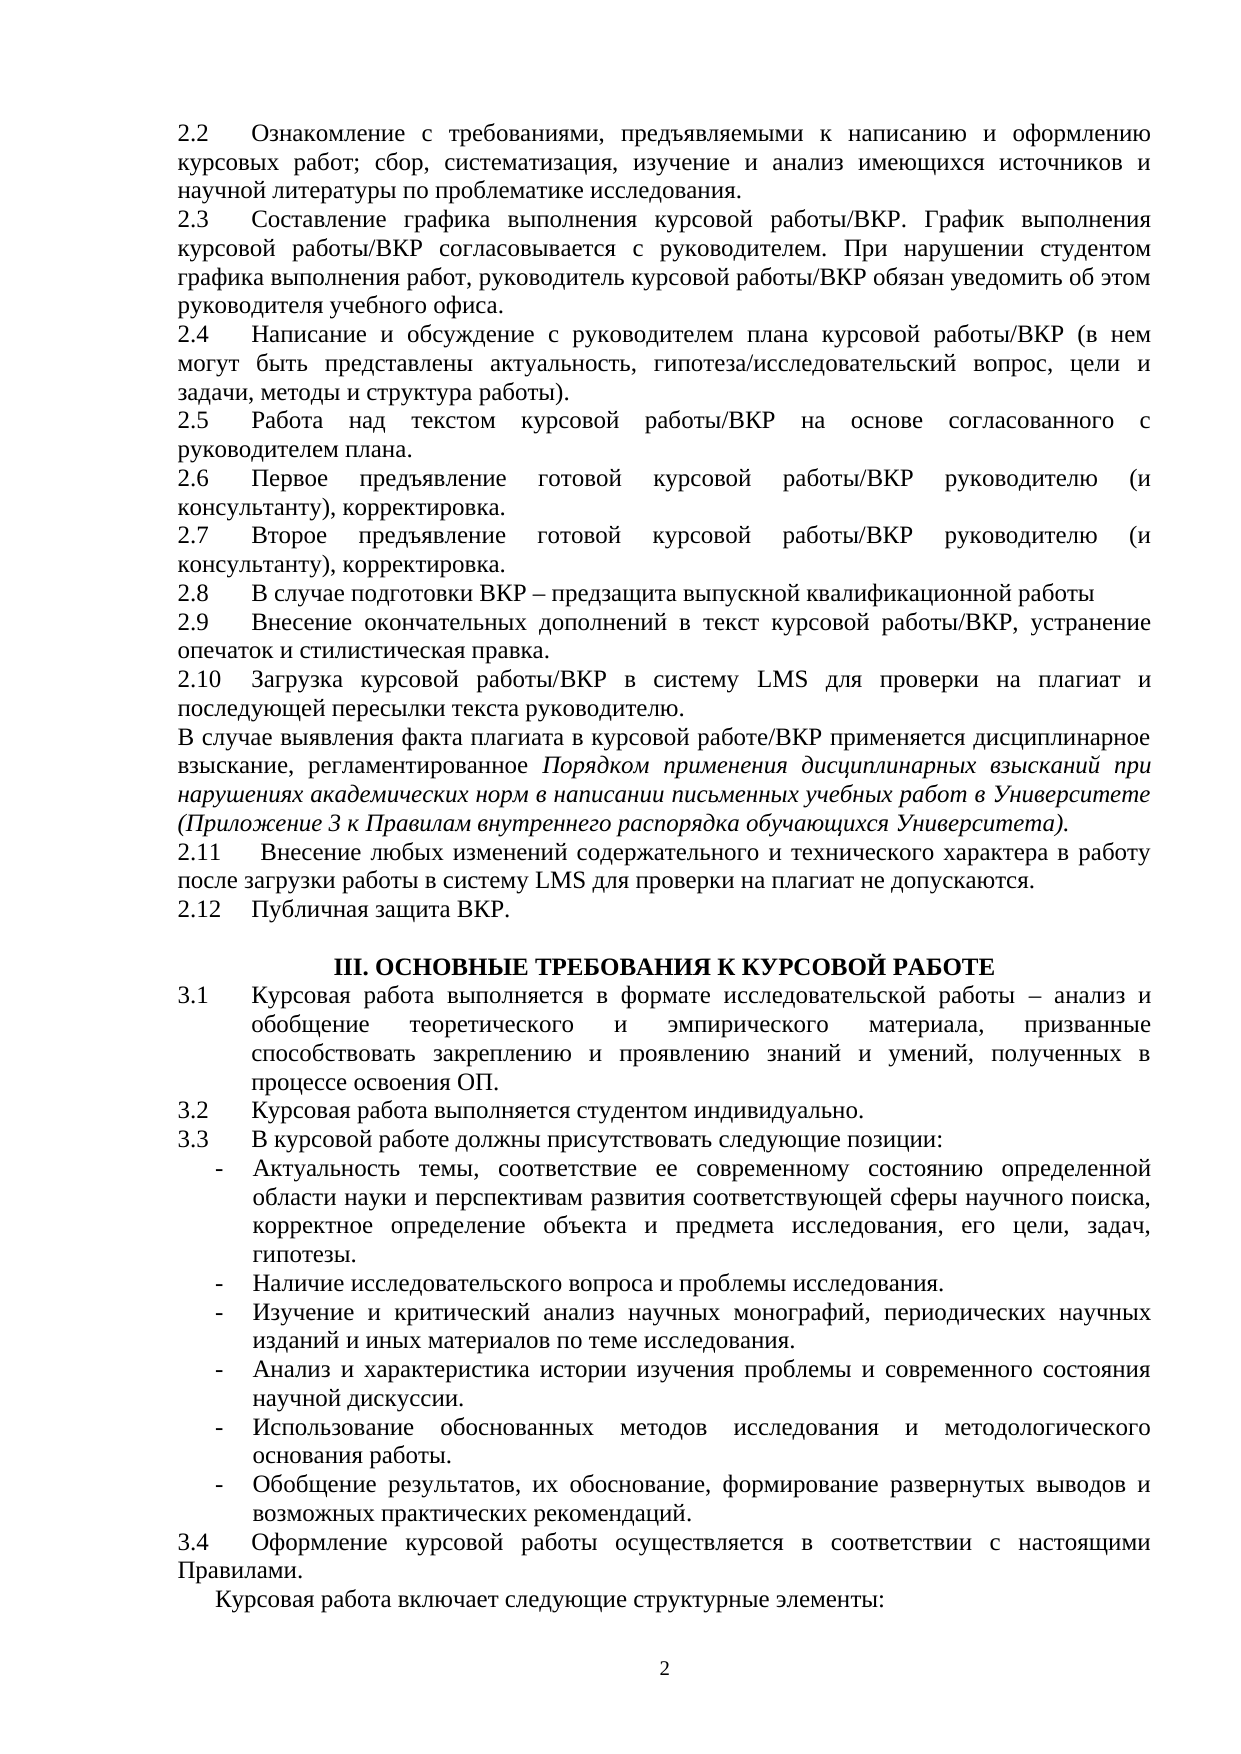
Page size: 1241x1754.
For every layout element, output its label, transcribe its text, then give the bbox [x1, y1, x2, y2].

text В случае выявления факта плагиата в курсовой работе/ВКР применяется дисциплинарное взыскание, регламентированное Порядком применения дисциплинарных взысканий при нарушениях академических норм в написании письменных учебных работ в Университете (Приложение 3 к Правилам внутреннего распорядка обучающихся Университета). [177, 722, 1152, 837]
list Актуальность темы, соответствие ее современному состоянию определенной области науки и перспективам развития соответствующей сферы научного поиска, корректное определение объекта и предмета исследования, его цели, задач, гипотезы. [215, 1153, 1152, 1268]
list Обобщение результатов, их обоснование, формирование развернутых выводов и возможных практических рекомендаций. [215, 1469, 1152, 1527]
list Внесение окончательных дополнений в текст курсовой работы/ВКР, устранение опечаток и стилистическая правка. [177, 607, 1152, 664]
list Публичная защита ВКР. [177, 894, 1152, 923]
text III. ОСНОВНЫЕ ТРЕБОВАНИЯ К КУРСОВОЙ РАБОТЕ [177, 952, 1152, 981]
list Курсовая работа выполняется в формате исследовательской работы – анализ и обобщение теоретического и эмпирического материала, призванные способствовать закреплению и проявлению знаний и умений, полученных в процессе освоения ОП. [177, 981, 1152, 1096]
list В случае подготовки ВКР – предзащита выпускной квалификационной работы [177, 578, 1152, 607]
text Курсовая работа включает следующие структурные элементы: [215, 1584, 1152, 1613]
list Изучение и критический анализ научных монографий, периодических научных изданий и иных материалов по теме исследования. [215, 1297, 1152, 1354]
list Первое предъявление готовой курсовой работы/ВКР руководителю (и консультанту), корректировка. [177, 463, 1152, 521]
list Составление графика выполнения курсовой работы/ВКР. График выполнения курсовой работы/ВКР согласовывается с руководителем. При нарушении студентом графика выполнения работ, руководитель курсовой работы/ВКР обязан уведомить об этом руководителя учебного офиса. [177, 204, 1152, 319]
list Загрузка курсовой работы/ВКР в систему LMS для проверки на плагиат и последующей пересылки текста руководителю. [177, 664, 1152, 722]
list Курсовая работа выполняется студентом индивидуально. [177, 1096, 1152, 1124]
list Ознакомление с требованиями, предъявляемыми к написанию и оформлению курсовых работ; сбор, систематизация, изучение и анализ имеющихся источников и научной литературы по проблематике исследования. [177, 118, 1152, 204]
list Наличие исследовательского вопроса и проблемы исследования. [215, 1268, 1152, 1297]
list Второе предъявление готовой курсовой работы/ВКР руководителю (и консультанту), корректировка. [177, 521, 1152, 578]
list Работа над текстом курсовой работы/ВКР на основе согласованного с руководителем плана. [177, 406, 1152, 463]
list В курсовой работе должны присутствовать следующие позиции: [177, 1124, 1152, 1153]
list Использование обоснованных методов исследования и методологического основания работы. [215, 1412, 1152, 1469]
list Оформление курсовой работы осуществляется в соответствии с настоящими Правилами. [177, 1527, 1152, 1584]
list Внесение любых изменений содержательного и технического характера в работу после загрузки работы в систему LMS для проверки на плагиат не допускаются. [177, 837, 1152, 894]
list Написание и обсуждение с руководителем плана курсовой работы/ВКР (в нем могут быть представлены актуальность, гипотеза/исследовательский вопрос, цели и задачи, методы и структура работы). [177, 319, 1152, 406]
list Анализ и характеристика истории изучения проблемы и современного состояния научной дискуссии. [215, 1354, 1152, 1412]
